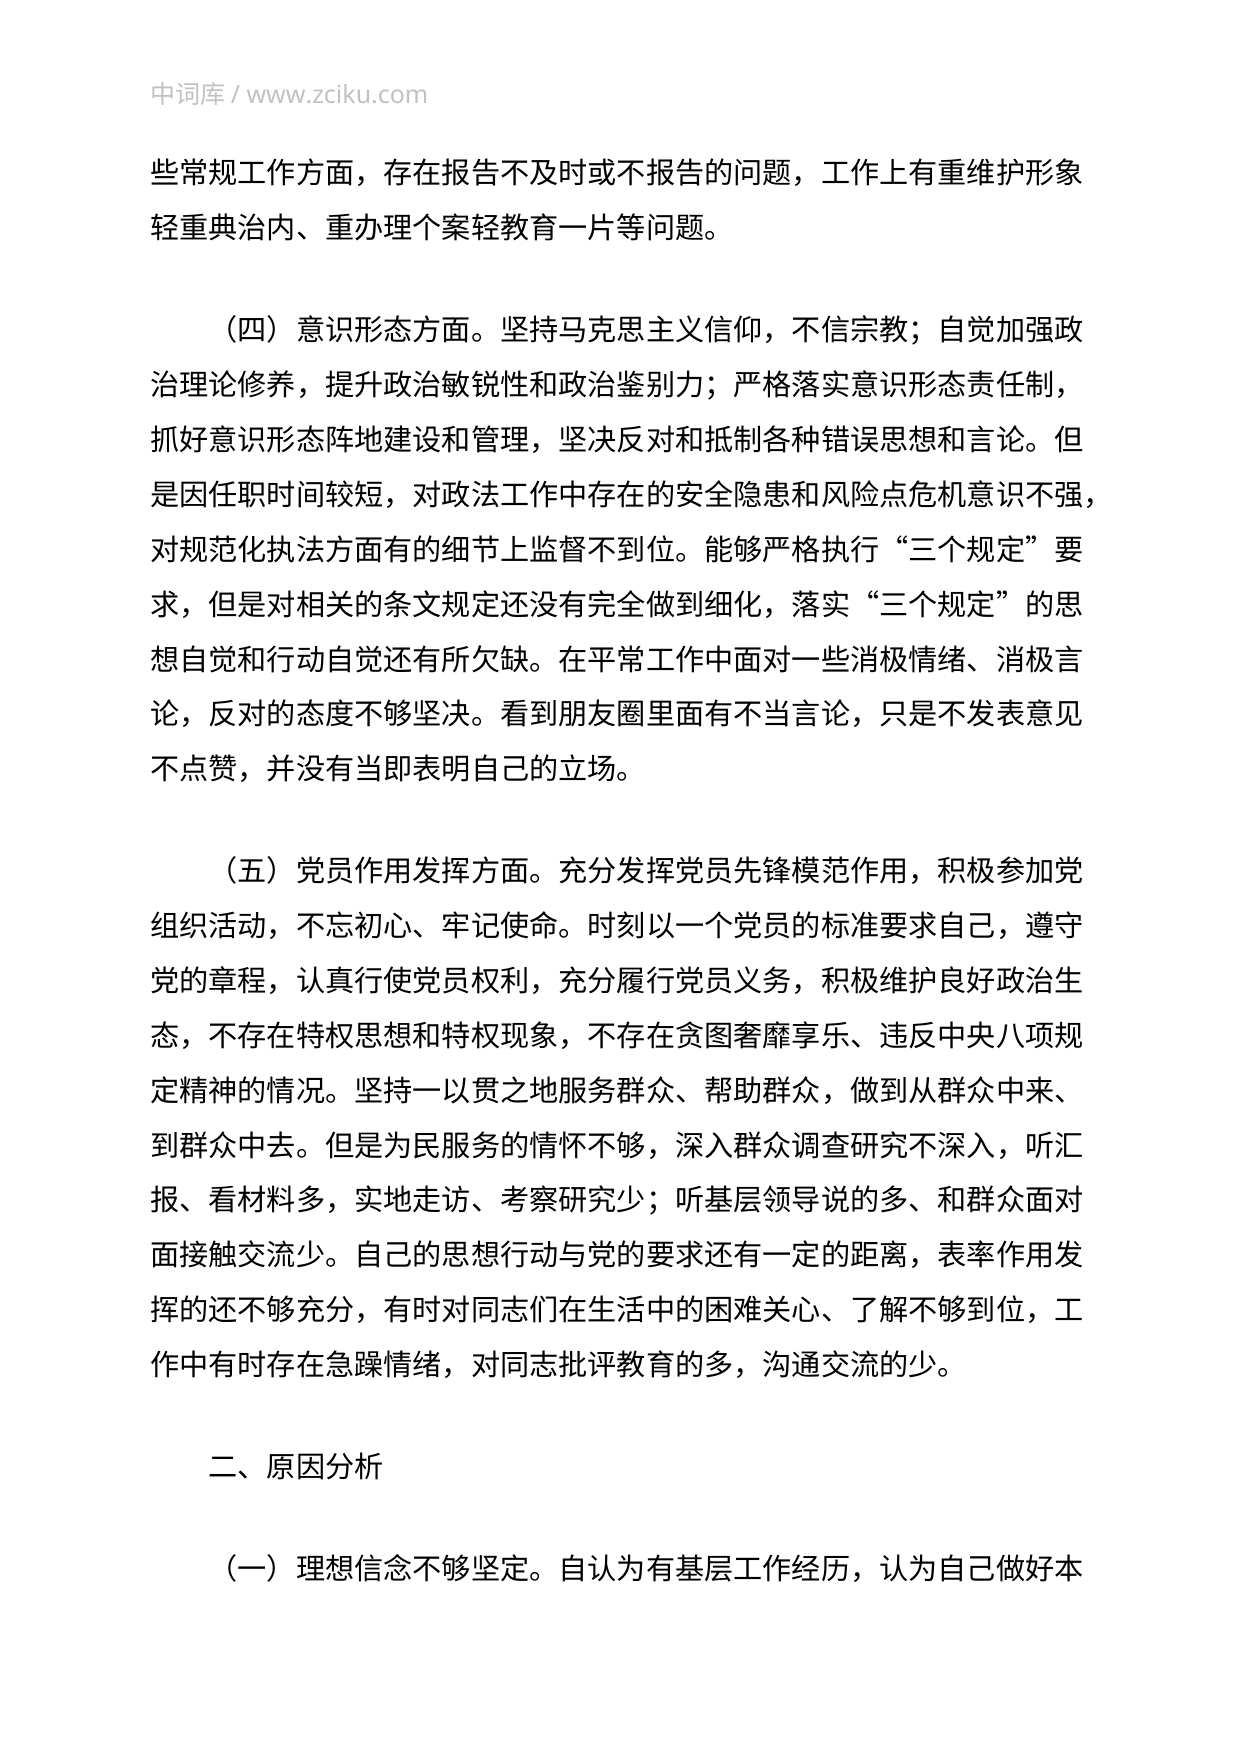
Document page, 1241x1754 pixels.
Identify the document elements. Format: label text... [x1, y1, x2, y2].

text （四）意识形态方面。坚持马克思主义信仰，不信宗教；自觉加强政治理论修养，提升政治敏锐性和政治鉴别力；严格落实意识形态责任制，抓好意识形态阵地建设和管理，坚决反对和抵制各种错误思想和言论。但是因任职时间较短，对政法工作中存在的安全隐患和风险点危机意识不强，对规范化执法方面有的细节上监督不到位。能够严格执行“三个规定”要求，但是对相关的条文规定还没有完全做到细化，落实“三个规定”的思想自觉和行动自觉还有所欠缺。在平常工作中面对一些消极情绪、消极言论，反对的态度不够坚决。看到朋友圈里面有不当言论，只是不发表意见不点赞，并没有当即表明自己的立场。 [150, 307, 1090, 788]
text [150, 1545, 1090, 1587]
text （五）党员作用发挥方面。充分发挥党员先锋模范作用，积极参加党组织活动，不忘初心、牢记使命。时刻以一个党员的标准要求自己，遵守党的章程，认真行使党员权利，充分履行党员义务，积极维护良好政治生态，不存在特权思想和特权现象，不存在贪图奢靡享乐、违反中央八项规定精神的情况。坚持一以贯之地服务群众、帮助群众，做到从群众中来、到群众中去。但是为民服务的情怀不够，深入群众调查研究不深入，听汇报、看材料多，实地走访、考察研究少；听基层领导说的多、和群众面对面接触交流少。自己的思想行动与党的要求还有一定的距离，表率作用发挥的还不够充分，有时对同志们在生活中的困难关心、了解不够到位，工作中有时存在急躁情绪，对同志批评教育的多，沟通交流的少。 [150, 848, 1090, 1384]
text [150, 150, 1090, 247]
text 二、原因分析 [150, 1443, 1090, 1486]
